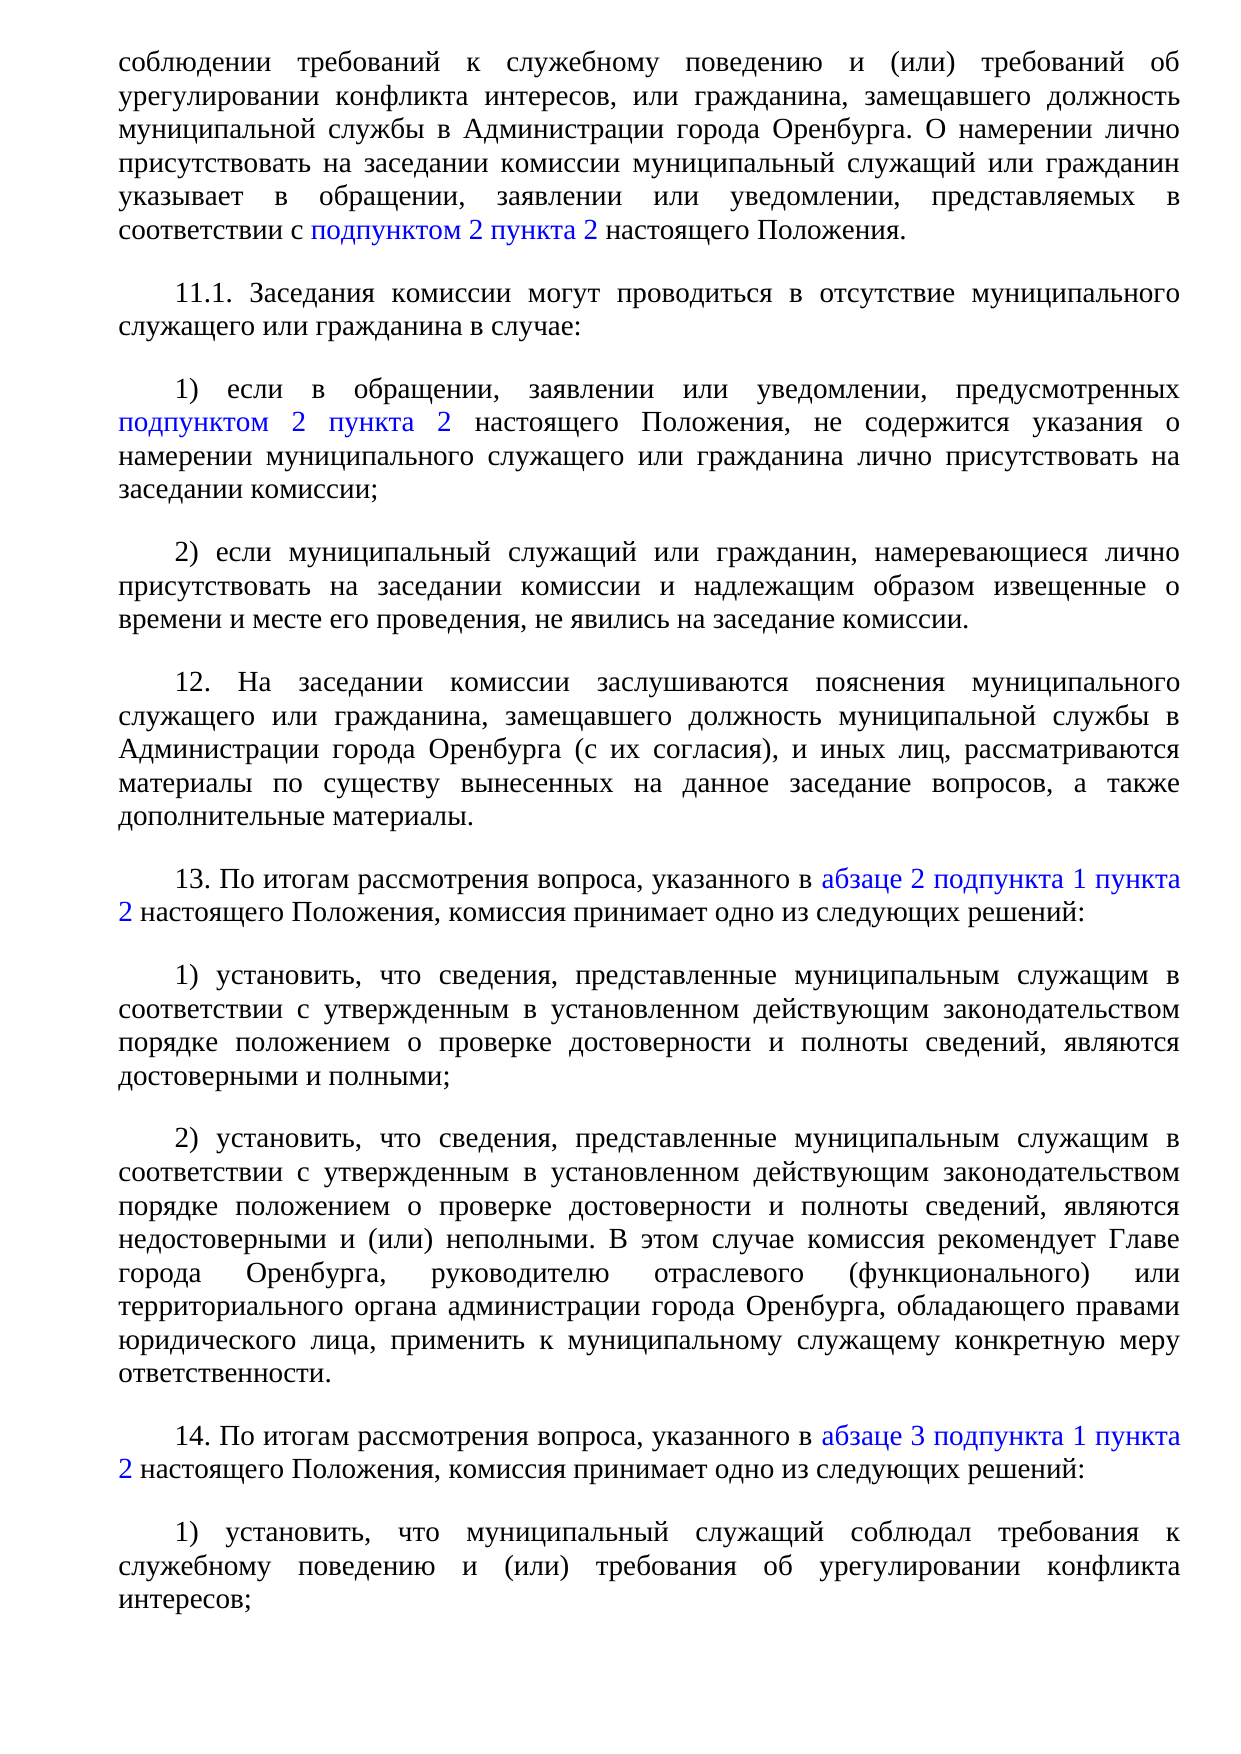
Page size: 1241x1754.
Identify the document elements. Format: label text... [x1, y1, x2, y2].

text 12. На заседании комиссии заслушиваются пояснения муниципального служащего или гражданина, замещавшего должность муниципальной службы в Администрации города Оренбурга (с их согласия), и иных лиц, рассматриваются материалы по существу вынесенных на данное заседание вопросов, а также дополнительные материалы. [118, 664, 1181, 832]
text 14. По итогам рассмотрения вопроса, указанного в абзаце 3 подпункта 1 пункта 2 настоящего Положения, комиссия принимает одно из следующих решений: [118, 1418, 1181, 1485]
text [118, 44, 1181, 246]
text 2) установить, что сведения, представленные муниципальным служащим в соответствии с утвержденным в установленном действующим законодательством порядке положением о проверке достоверности и полноты сведений, являются недостоверными и (или) неполными. В этом случае комиссия рекомендует Главе города Оренбурга, руководителю отраслевого (функционального) или территориального органа администрации города Оренбурга, обладающего правами юридического лица, применить к муниципальному служащему конкретную меру ответственности. [118, 1121, 1181, 1389]
text 1) установить, что муниципальный служащий соблюдал требования к служебному поведению и (или) требования об урегулировании конфликта интересов; [118, 1514, 1181, 1615]
text 11.1. Заседания комиссии могут проводиться в отсутствие муниципального служащего или гражданина в случае: [118, 275, 1181, 342]
text 13. По итогам рассмотрения вопроса, указанного в абзаце 2 подпункта 1 пункта 2 настоящего Положения, комиссия принимает одно из следующих решений: [118, 861, 1181, 928]
text 2) если муниципальный служащий или гражданин, намеревающиеся лично присутствовать на заседании комиссии и надлежащим образом извещенные о времени и месте его проведения, не явились на заседание комиссии. [118, 534, 1181, 635]
text 1) если в обращении, заявлении или уведомлении, предусмотренных подпунктом 2 пункта 2 настоящего Положения, не содержится указания о намерении муниципального служащего или гражданина лично присутствовать на заседании комиссии; [118, 371, 1181, 505]
text 1) установить, что сведения, представленные муниципальным служащим в соответствии с утвержденным в установленном действующим законодательством порядке положением о проверке достоверности и полноты сведений, являются достоверными и полными; [118, 957, 1181, 1091]
